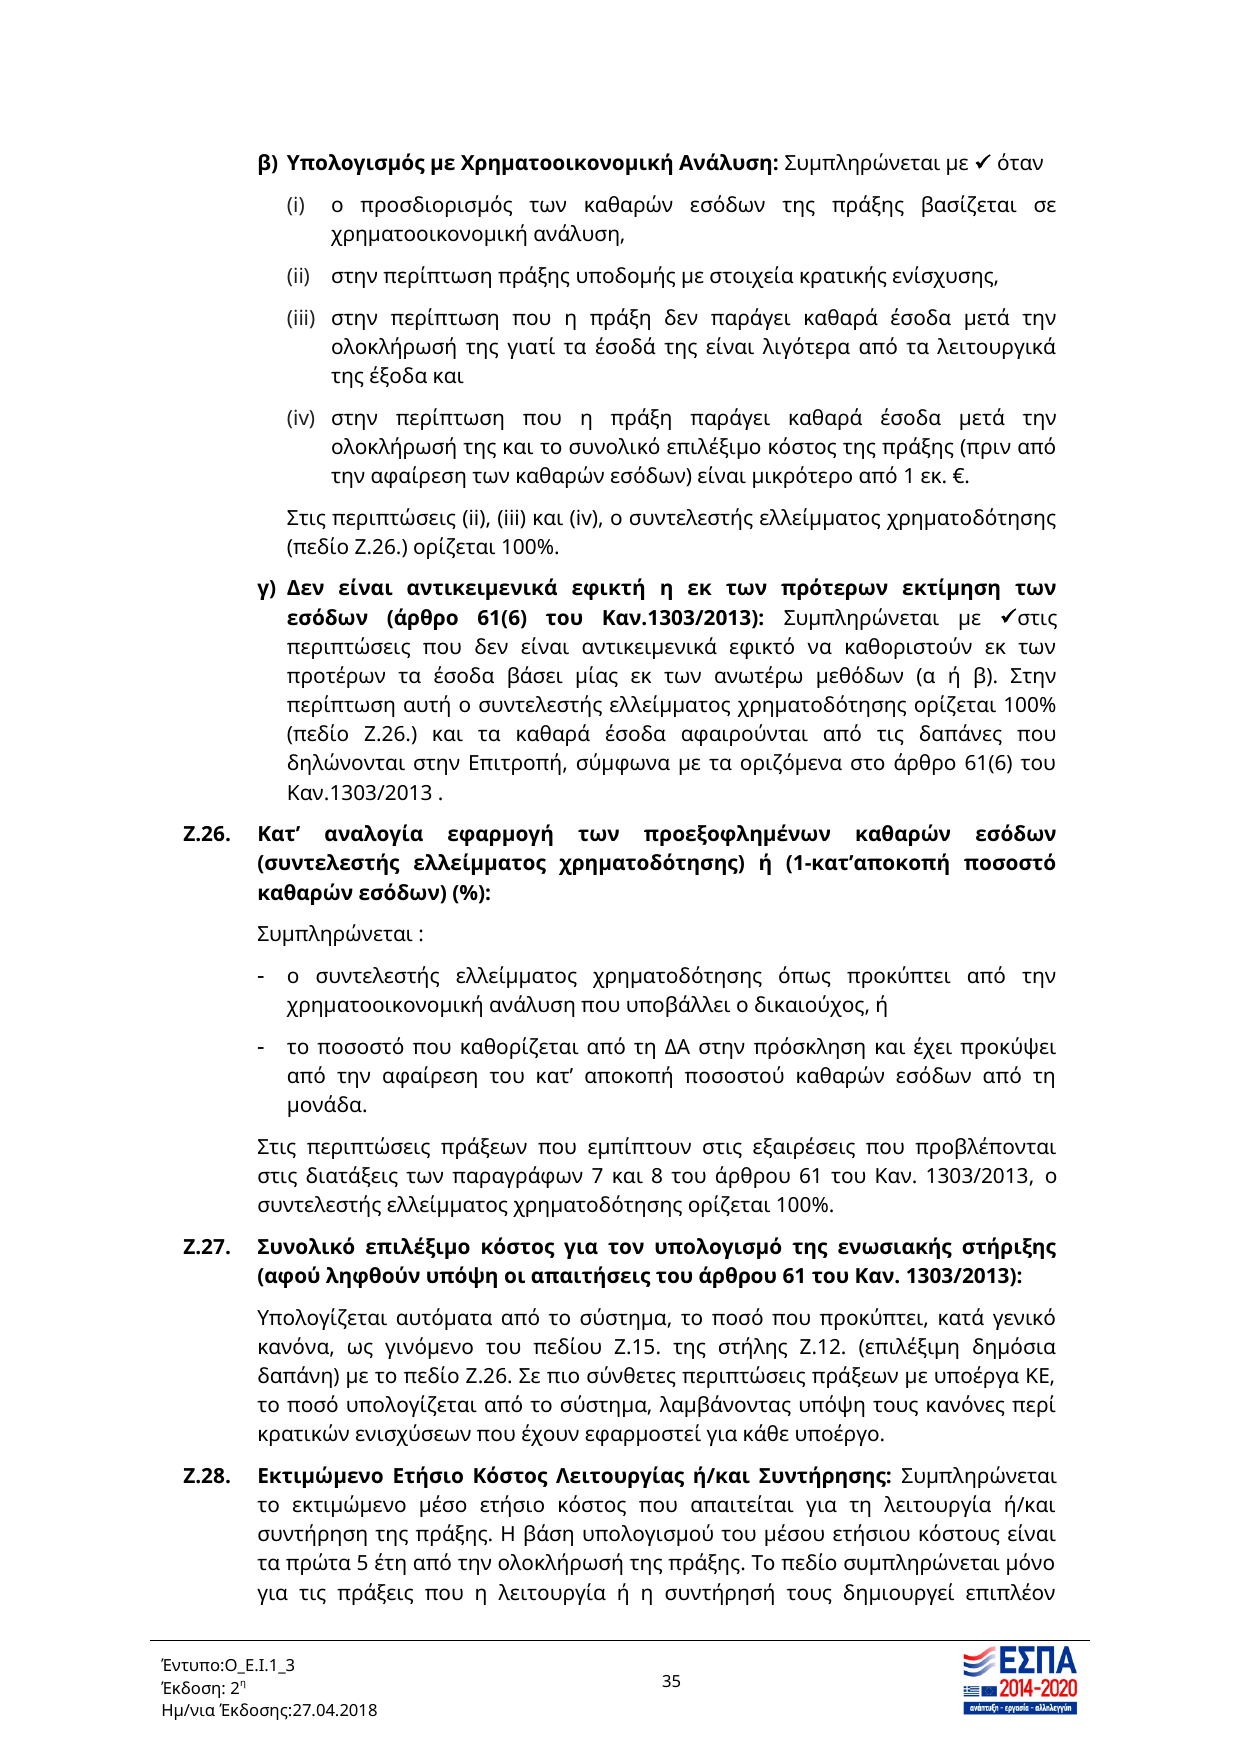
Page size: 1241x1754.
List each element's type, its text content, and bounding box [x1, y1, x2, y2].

list στην περίπτωση που η πράξη παράγει καθαρά έσοδα μετά την ολοκλήρωσή της και το συνολικό επιλέξιμο κόστος της πράξης (πριν από την αφαίρεση των καθαρών εσόδων) είναι μικρότερο από 1 εκ. €. [287, 402, 1057, 489]
list Κατ’ αναλογία εφαρμογή των προεξοφλημένων καθαρών εσόδων (συντελεστής ελλείμματος χρηματοδότησης) ή (1-κατ’αποκοπή ποσοστό καθαρών εσόδων) (%): [183, 818, 1057, 906]
list στην περίπτωση που η πράξη δεν παράγει καθαρά έσοδα μετά την ολοκλήρωσή της γιατί τα έσοδά της είναι λιγότερα από τα λειτουργικά της έξοδα και [287, 302, 1057, 389]
list ο προσδιορισμός των καθαρών εσόδων της πράξης βασίζεται σε χρηματοοικονομική ανάλυση, [287, 189, 1057, 248]
text Υπολογίζεται αυτόματα από το σύστημα, το ποσό που προκύπτει, κατά γενικό κανόνα, ως γινόμενο του πεδίου Ζ.15. της στήλης Ζ.12. (επιλέξιμη δημόσια δαπάνη) με το πεδίο Ζ.26. Σε πιο σύνθετες περιπτώσεις πράξεων με υποέργα ΚΕ, το ποσό υπολογίζεται από το σύστημα, λαμβάνοντας υπόψη τους κανόνες περί κρατικών ενισχύσεων που έχουν εφαρμοστεί για κάθε υποέργο. [257, 1302, 1057, 1448]
text γ) Δεν είναι αντικειμενικά εφικτή η εκ των πρότερων εκτίμηση των εσόδων (άρθρο 61(6) του Καν.1303/2013): Συμπληρώνεται με στις περιπτώσεις που δεν είναι αντικειμενικά εφικτό να καθοριστούν εκ των προτέρων τα έσοδα βάσει μίας εκ των ανωτέρω μεθόδων (α ή β). Στην περίπτωση αυτή ο συντελεστής ελλείμματος χρηματοδότησης ορίζεται 100% (πεδίο Z.26.) και τα καθαρά έσοδα αφαιρούνται από τις δαπάνες που δηλώνονται στην Επιτροπή, σύμφωνα με τα οριζόμενα στο άρθρο 61(6) του Καν.1303/2013 . [257, 573, 1057, 806]
picture [960, 1644, 1080, 1716]
text Στις περιπτώσεις πράξεων που εμπίπτουν στις εξαιρέσεις που προβλέπονται στις διατάξεις των παραγράφων 7 και 8 του άρθρου 61 του Καν. 1303/2013, ο συντελεστής ελλείμματος χρηματοδότησης ορίζεται 100%. [257, 1131, 1057, 1218]
list ο συντελεστής ελλείμματος χρηματοδότησης όπως προκύπτει από την χρηματοοικονομική ανάλυση που υποβάλλει ο δικαιούχος, ή [257, 960, 1057, 1018]
list στην περίπτωση πράξης υποδομής με στοιχεία κρατικής ενίσχυσης, [287, 260, 1057, 289]
text Στις περιπτώσεις (ii), (iii) και (iv), ο συντελεστής ελλείμματος χρηματοδότησης (πεδίο Ζ.26.) ορίζεται 100%. [287, 502, 1057, 560]
text Συμπληρώνεται : [257, 918, 1057, 948]
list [183, 1460, 1057, 1606]
list το ποσοστό που καθορίζεται από τη ΔΑ στην πρόσκληση και έχει προκύψει από την αφαίρεση του κατ’ αποκοπή ποσοστού καθαρών εσόδων από τη μονάδα. [257, 1031, 1057, 1118]
list Συνολικό επιλέξιμο κόστος για τον υπολογισμό της ενωσιακής στήριξης (αφού ληφθούν υπόψη οι απαιτήσεις του άρθρου 61 του Καν. 1303/2013): [183, 1231, 1057, 1289]
text β) Υπολογισμός με Χρηματοοικονομική Ανάλυση: Συμπληρώνεται με όταν [257, 148, 1057, 177]
